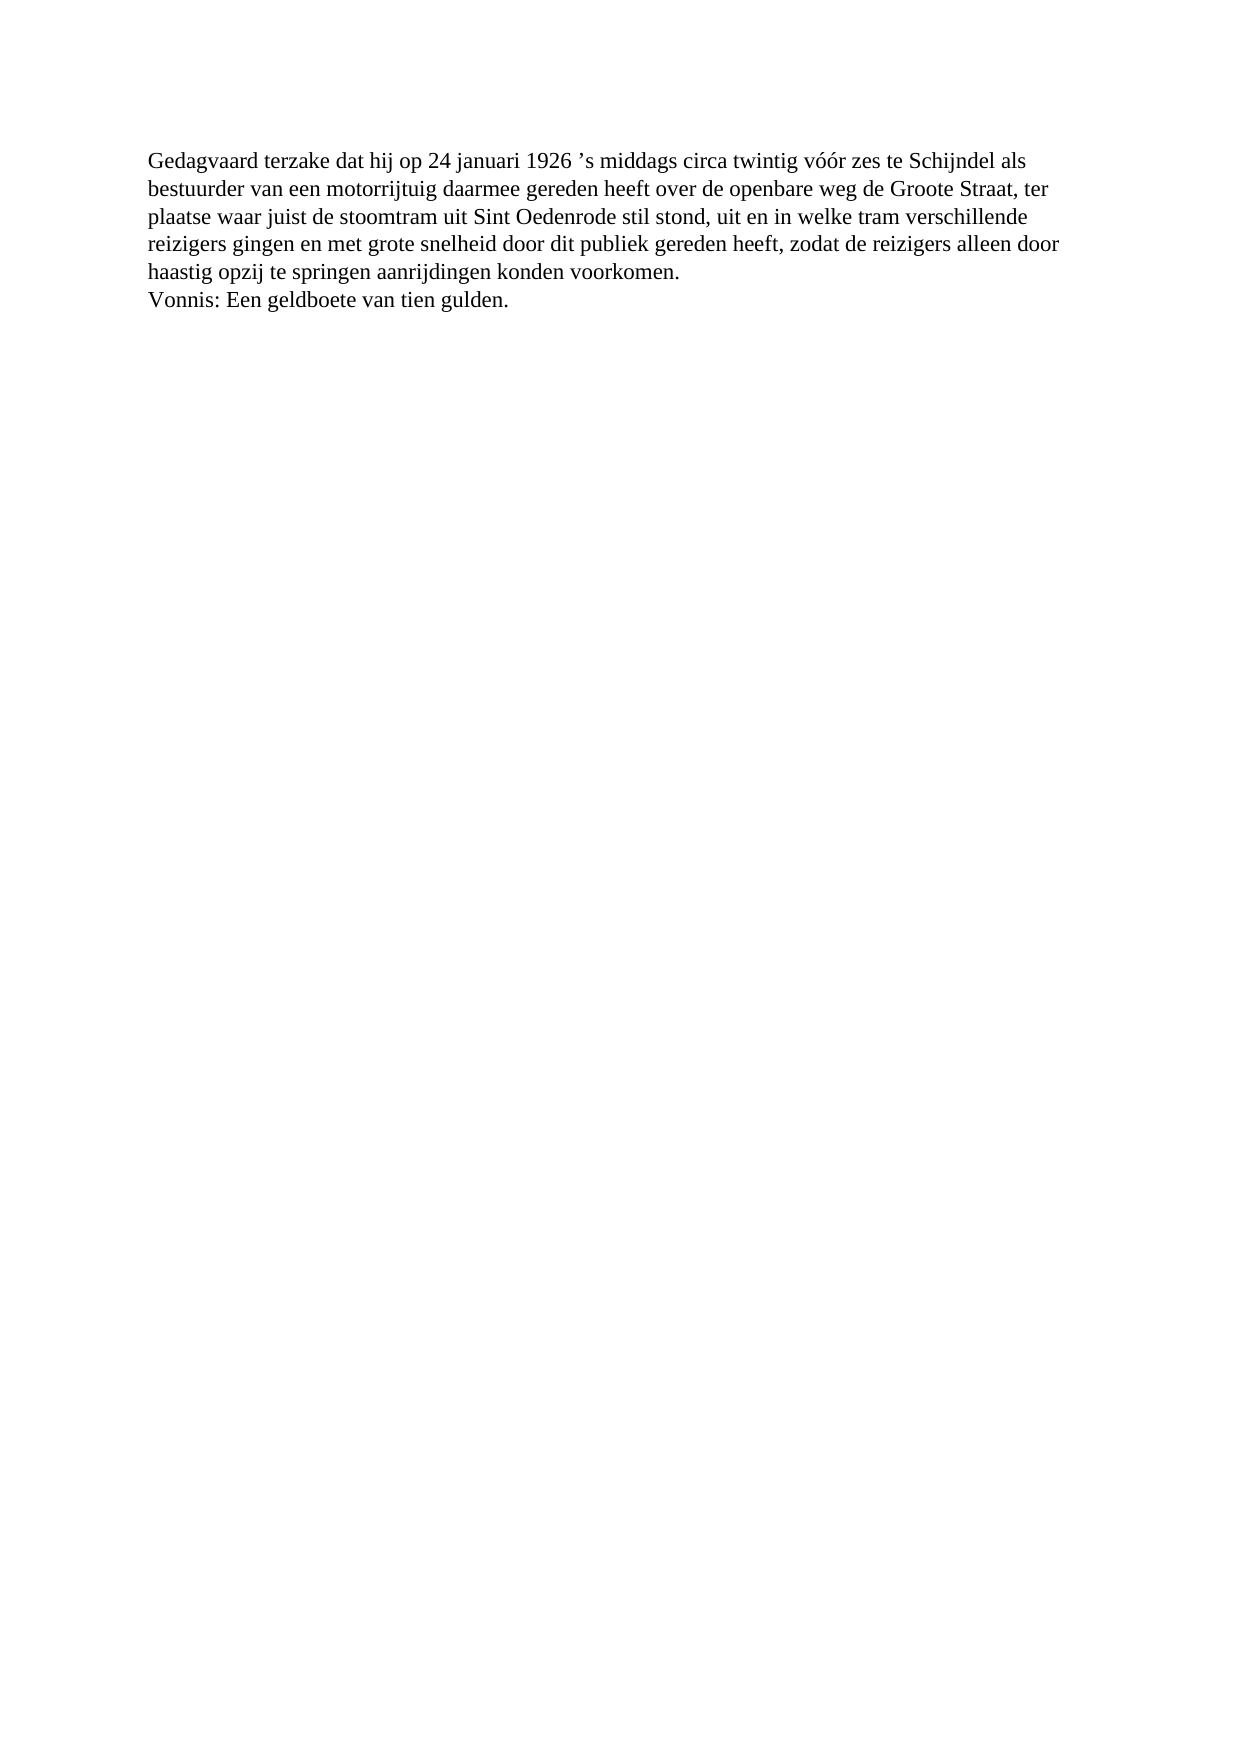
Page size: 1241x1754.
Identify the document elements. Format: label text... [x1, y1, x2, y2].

text Vonnis: Een geldboete van tien gulden. [148, 286, 1093, 312]
text Gedagvaard terzake dat hij op 24 januari 1926 ’s middags circa twintig vóór zes te Schijndel als bestuurder van een motorrijtuig daarmee gereden heeft over de openbare weg de Groote Straat, ter plaatse waar juist de stoomtram uit Sint Oedenrode stil stond, uit en in welke tram verschillende reizigers gingen en met grote snelheid door dit publiek gereden heeft, zodat de reizigers alleen door haastig opzij te springen aanrijdingen konden voorkomen. [148, 148, 1093, 284]
